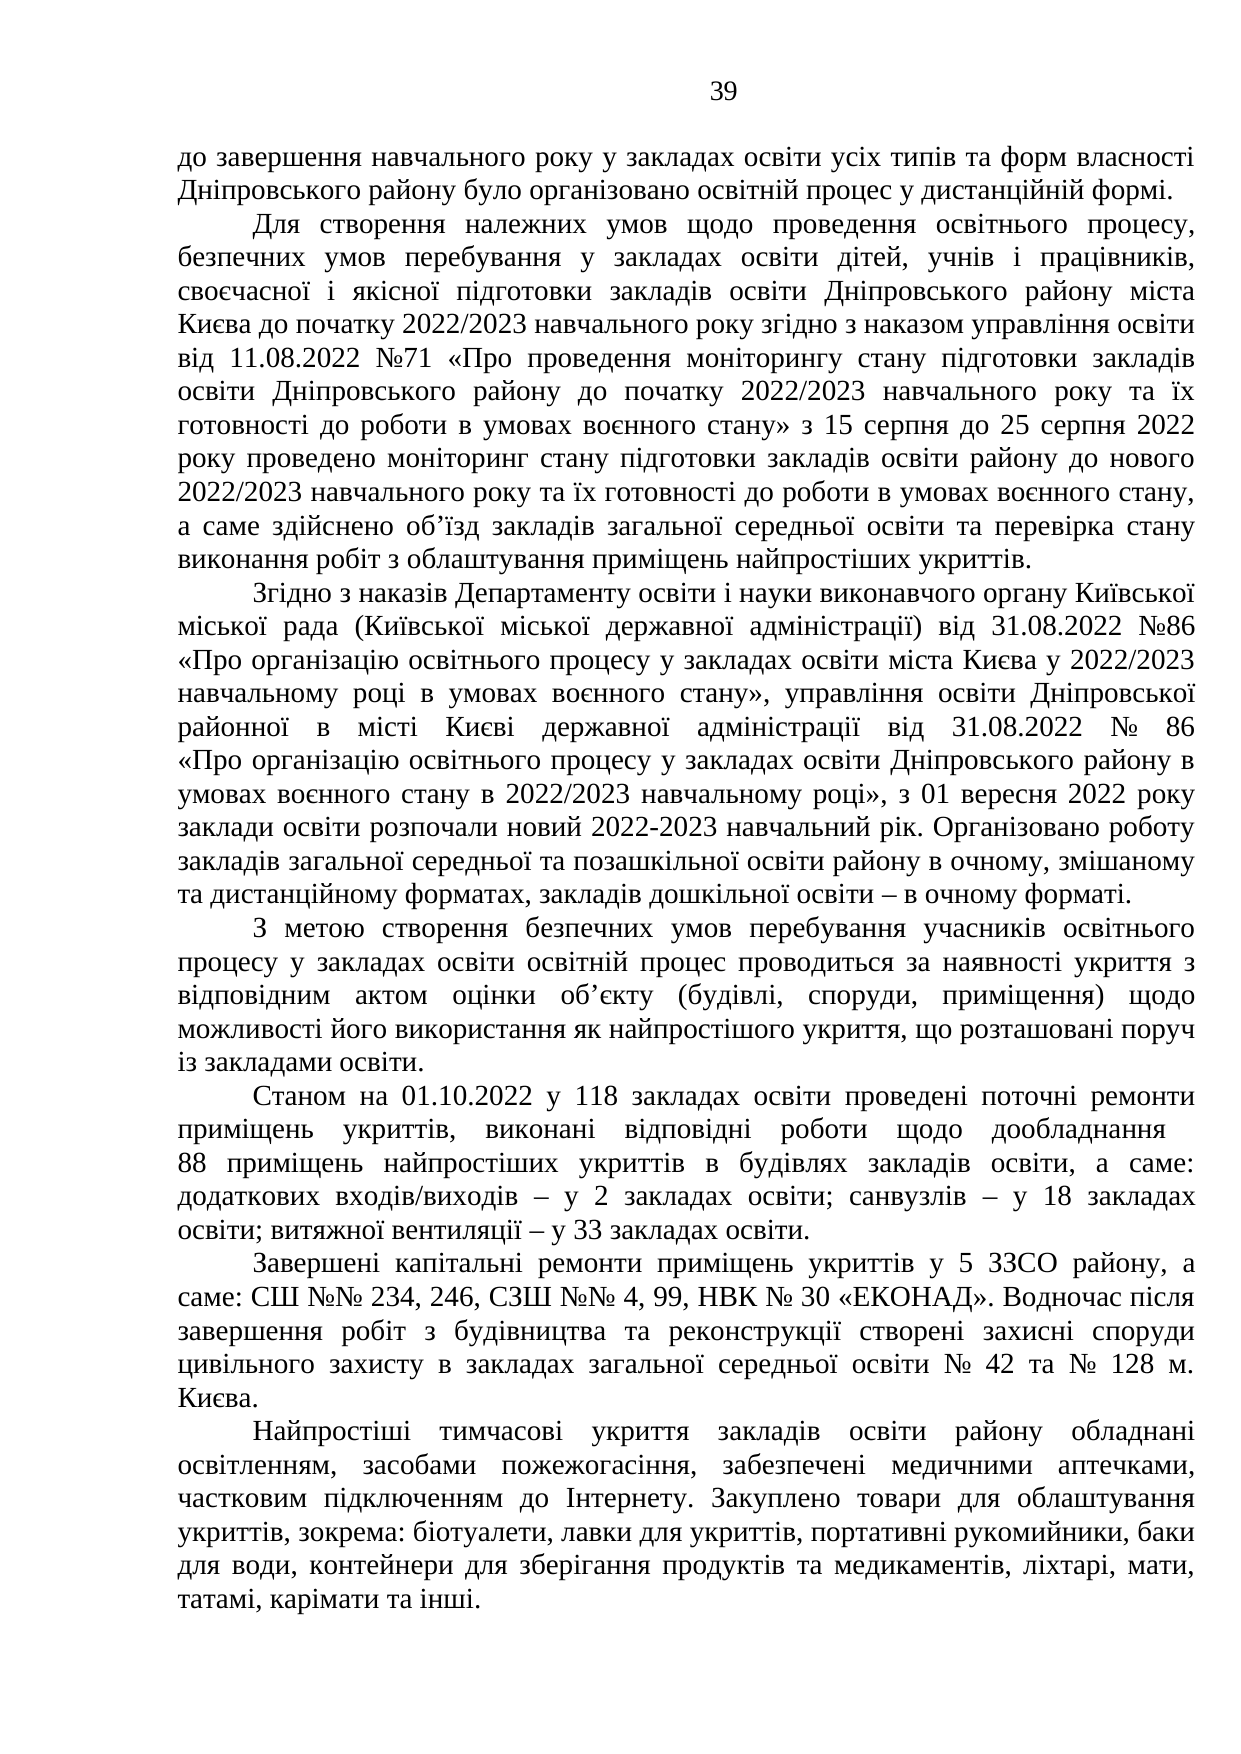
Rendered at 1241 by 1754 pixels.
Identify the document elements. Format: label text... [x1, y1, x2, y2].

text Для створення належних умов щодо проведення освітнього процесу, безпечних умов перебування у закладах освіти дітей, учнів і працівників, своєчасної і якісної підготовки закладів освіти Дніпровського району міста Києва до початку 2022/2023 навчального року згідно з наказом управління освіти від 11.08.2022 №71 «Про проведення моніторингу стану підготовки закладів освіти Дніпровського району до початку 2022/2023 навчального року та їх готовності до роботи в умовах воєнного стану» з 15 серпня до 25 серпня 2022 року проведено моніторинг стану підготовки закладів освіти району до нового 2022/2023 навчального року та їх готовності до роботи в умовах воєнного стану, а саме здійснено об’їзд закладів загальної середньої освіти та перевірка стану виконання робіт з облаштування приміщень найпростіших укриттів. [177, 206, 1196, 575]
text Завершені капітальні ремонти приміщень укриттів у 5 ЗЗСО району, а саме: СШ №№ 234, 246, СЗШ №№ 4, 99, НВК № 30 «ЕКОНАД». Водночас після завершення робіт з будівництва та реконструкції створені захисні споруди цивільного захисту в закладах загальної середньої освіти № 42 та № 128 м. Києва. [177, 1246, 1196, 1413]
text Станом на 01.10.2022 у 118 закладах освіти проведені поточні ремонти приміщень укриттів, виконані відповідні роботи щодо дообладнання 88 приміщень найпростіших укриттів в будівлях закладів освіти, а саме: додаткових входів/виходів – у 2 закладах освіти; санвузлів – у 18 закладах освіти; витяжної вентиляції – у 33 закладах освіти. [177, 1078, 1196, 1246]
text З метою створення безпечних умов перебування учасників освітнього процесу у закладах освіти освітній процес проводиться за наявності укриття з відповідним актом оцінки об’єкту (будівлі, споруди, приміщення) щодо можливості його використання як найпростішого укриття, що розташовані поруч із закладами освіти. [177, 910, 1196, 1078]
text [177, 139, 1196, 206]
text Найпростіші тимчасові укриття закладів освіти району обладнані освітленням, засобами пожежогасіння, забезпечені медичними аптечками, частковим підключенням до Інтернету. Закуплено товари для облаштування укриттів, зокрема: біотуалети, лавки для укриттів, портативні рукомийники, баки для води, контейнери для зберігання продуктів та медикаментів, ліхтарі, мати, татамі, карімати та інші. [177, 1413, 1196, 1614]
text Згідно з наказів Департаменту освіти і науки виконавчого органу Київської міської рада (Київської міської державної адміністрації) від 31.08.2022 №86 «Про організацію освітнього процесу у закладах освіти міста Києва у 2022/2023 навчальному році в умовах воєнного стану», управління освіти Дніпровської районної в місті Києві державної адміністрації від 31.08.2022 № 86 «Про організацію освітнього процесу у закладах освіти Дніпровського району в умовах воєнного стану в 2022/2023 навчальному році», з 01 вересня 2022 року заклади освіти розпочали новий 2022-2023 навчальний рік. Організовано роботу закладів загальної середньої та позашкільної освіти району в очному, змішаному та дистанційному форматах, закладів дошкільної освіти – в очному форматі. [177, 575, 1196, 910]
